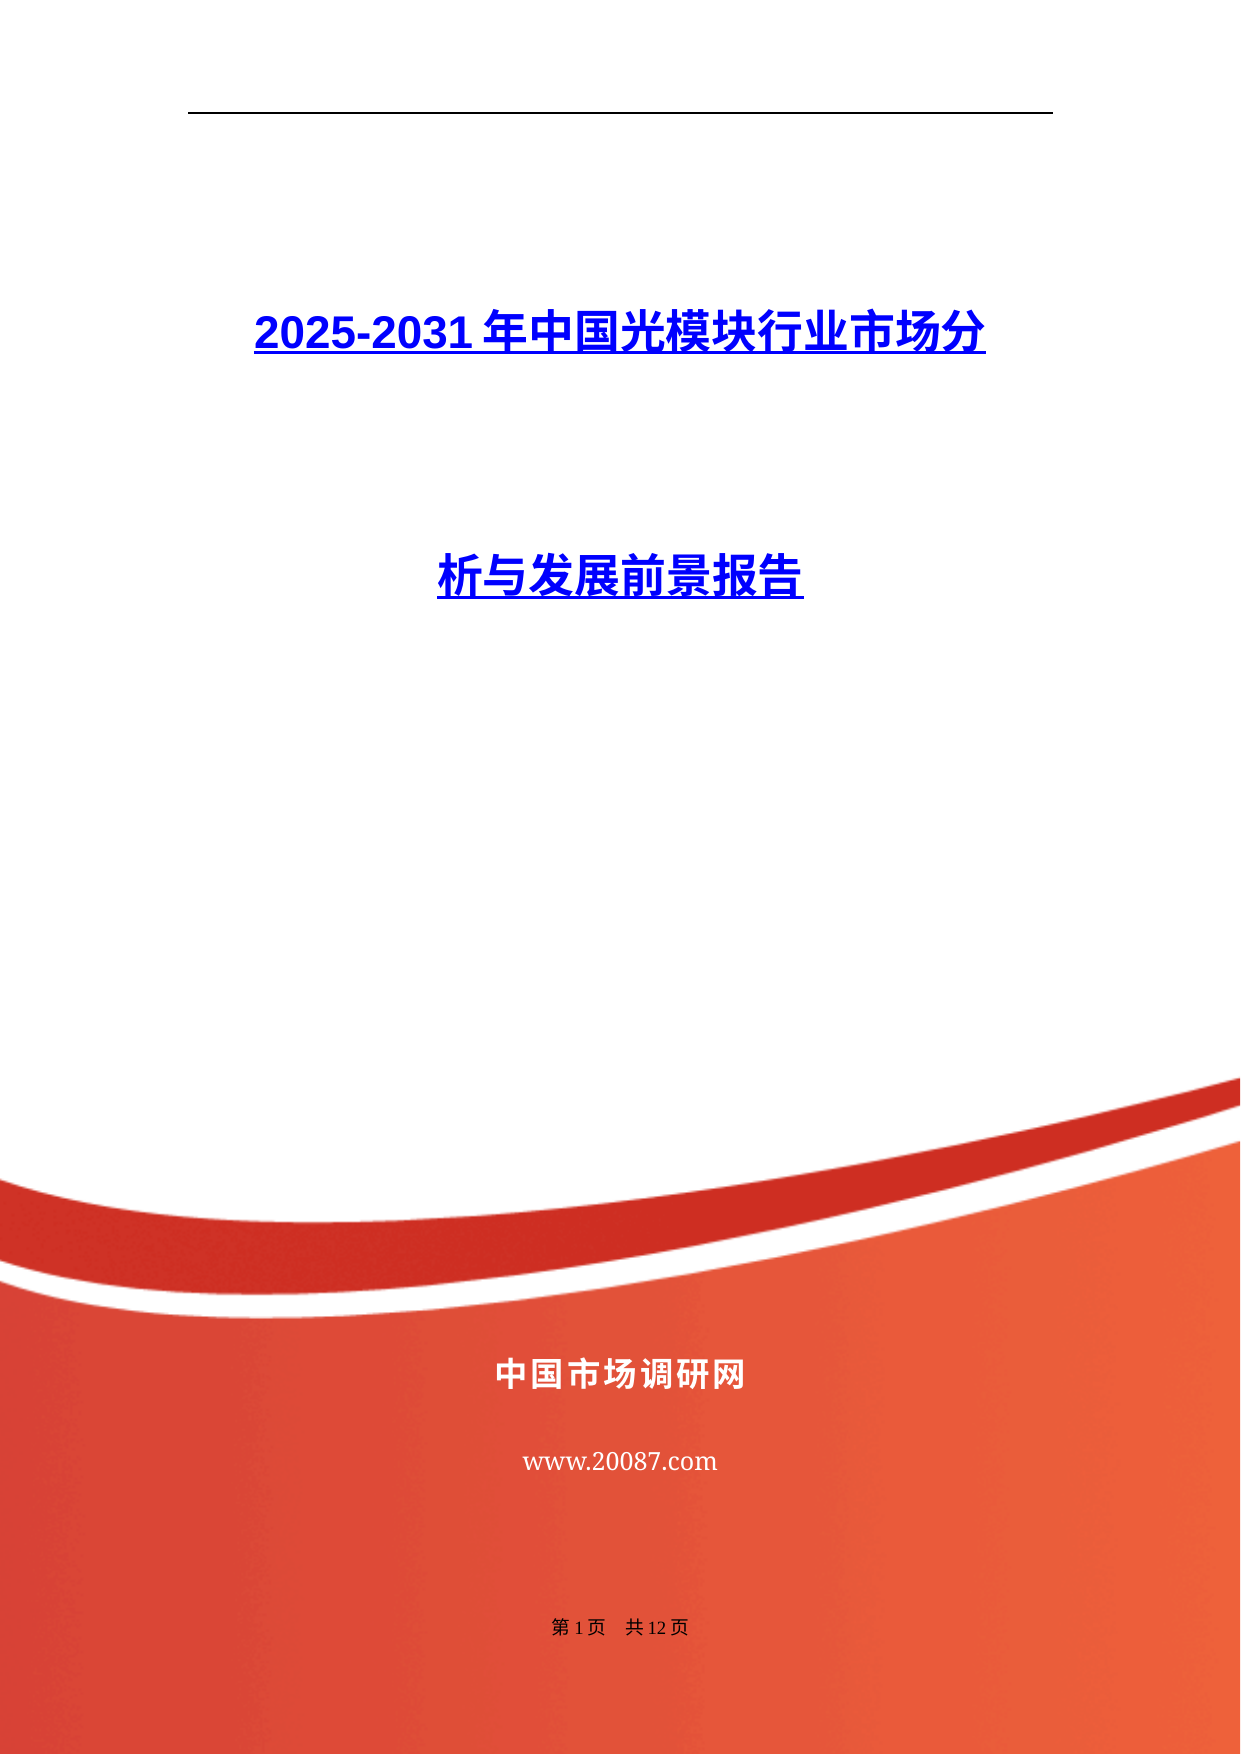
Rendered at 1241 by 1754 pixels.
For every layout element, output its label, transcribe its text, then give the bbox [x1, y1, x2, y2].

subtitle 中国市场调研网 [187, 1339, 1053, 1404]
table_header 2025-2031年中国光模块行业市场分析与发展前景报告 [188, 207, 1053, 773]
text www.20087.com [187, 1428, 1053, 1493]
picture [0, 1006, 1241, 1754]
